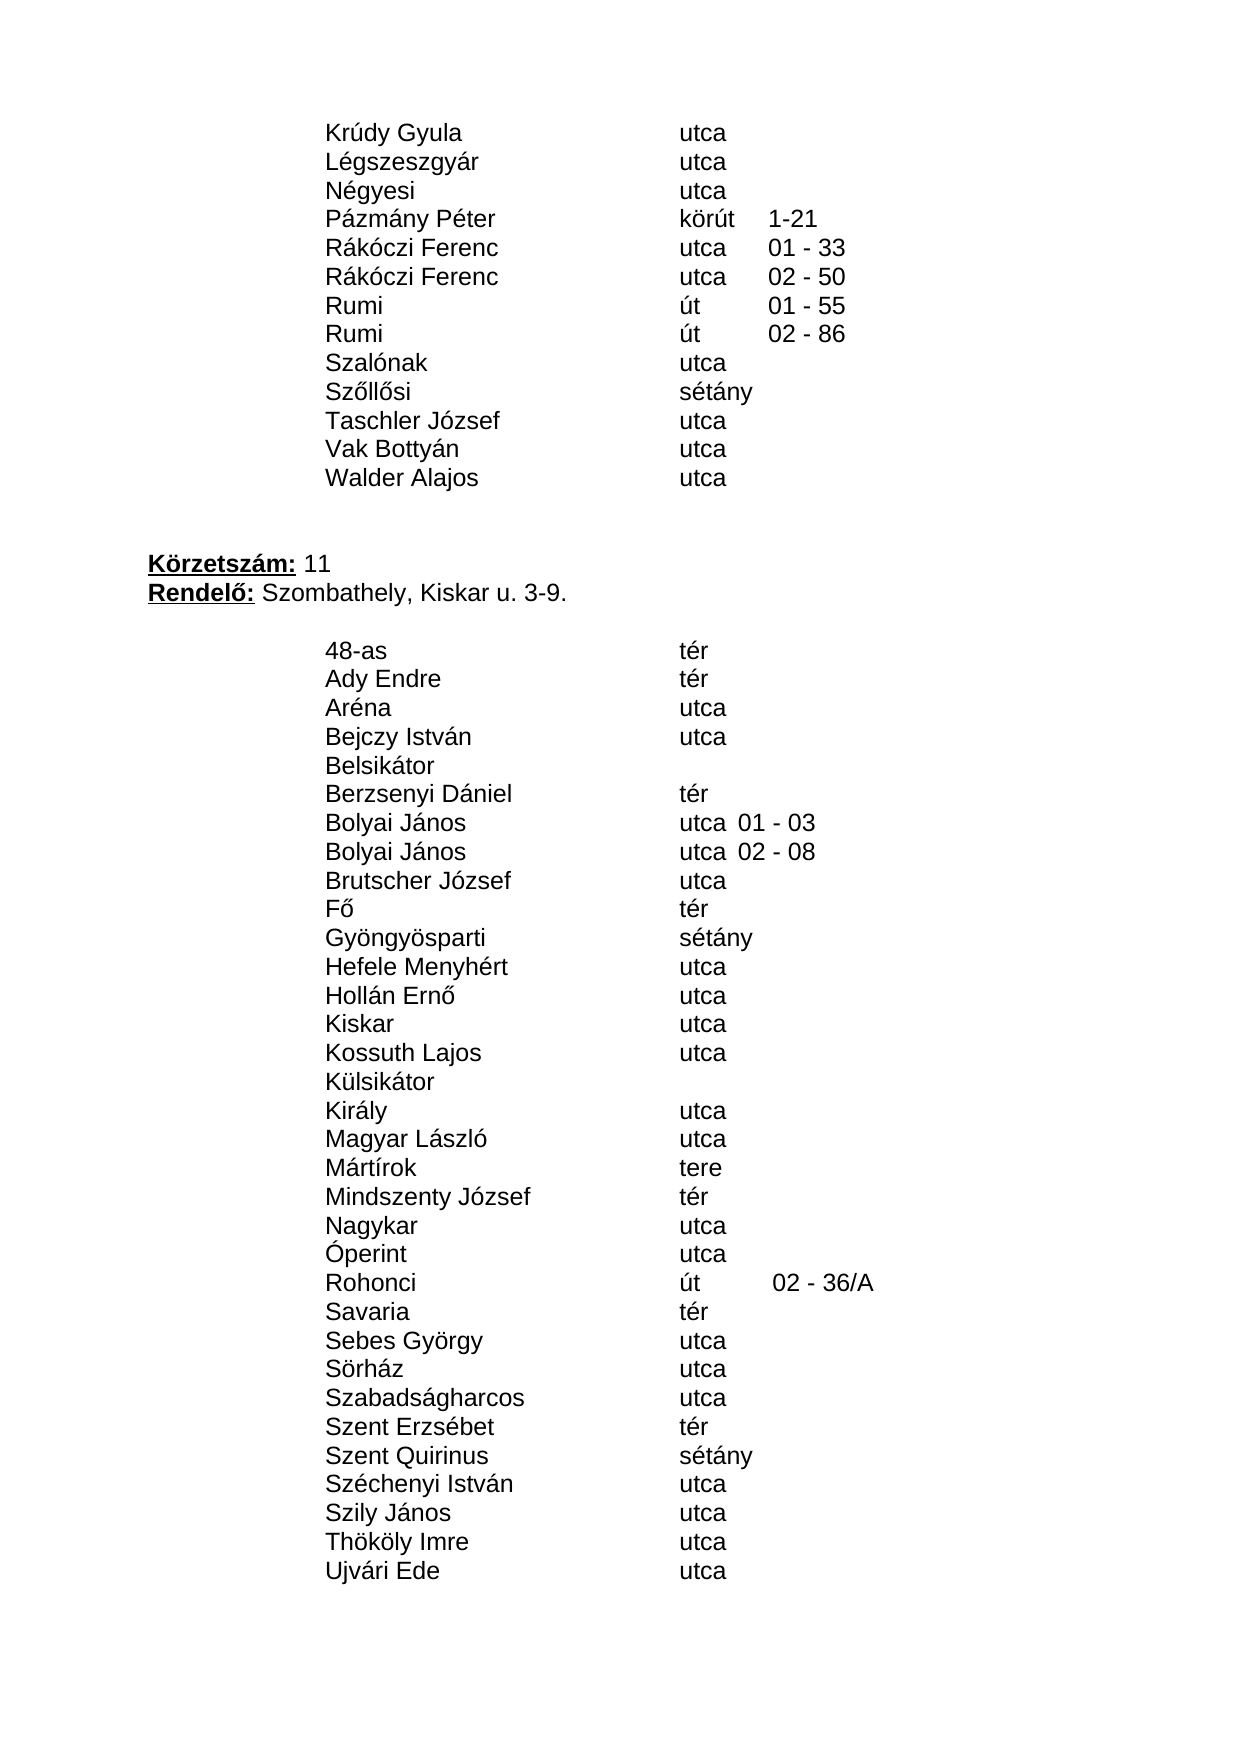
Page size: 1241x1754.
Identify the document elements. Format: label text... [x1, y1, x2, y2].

text Körzetszám: 11 [148, 549, 1093, 578]
text Rákóczi Ferenc utca 01 - 33 [148, 233, 1093, 262]
text Krúdy Gyula utca [148, 118, 1093, 147]
text Pázmány Péter körút 1-21 [148, 204, 1093, 233]
title Szent Erzsébet tér [148, 1412, 1093, 1441]
title Külsikátor Király utca [148, 1067, 1093, 1124]
text Rákóczi Ferenc utca 02 - 50 [148, 262, 1093, 291]
text Szalónak utca [148, 348, 1093, 377]
text Vak Bottyán utca [148, 434, 1093, 463]
title Mártírok tere [148, 1153, 1093, 1182]
title Magyar László utca [148, 1124, 1093, 1153]
title 48-as tér Ady Endre tér Aréna utca Bejczy István utca Belsikátor Berzsenyi Dániel tér Bolyai János utca 01 - 03 Bolyai János utca 02 - 08 Brutscher József utca Fő tér Gyöngyösparti sétány Hefele Menyhért utca Hollán Ernő utca Kiskar utca Kossuth Lajos utca [148, 636, 1093, 1067]
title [148, 1441, 1093, 1584]
text Négyesi utca [148, 176, 1093, 204]
text Rendelő: Szombathely, Kiskar u. 3-9. [148, 578, 1093, 607]
title Mindszenty József tér Nagykar utca Óperint utca Rohonci út 02 - 36/A Savaria tér Sebes György utca Sörház utca Szabadságharcos utca [148, 1182, 1093, 1412]
text Légszeszgyár utca [148, 147, 1093, 176]
text Taschler József utca [148, 406, 1093, 434]
text Rumi út 01 - 55 [148, 291, 1093, 319]
text Rumi út 02 - 86 [148, 319, 1093, 348]
text Szőllősi sétány [148, 377, 1093, 406]
text Walder Alajos utca [148, 463, 1093, 492]
